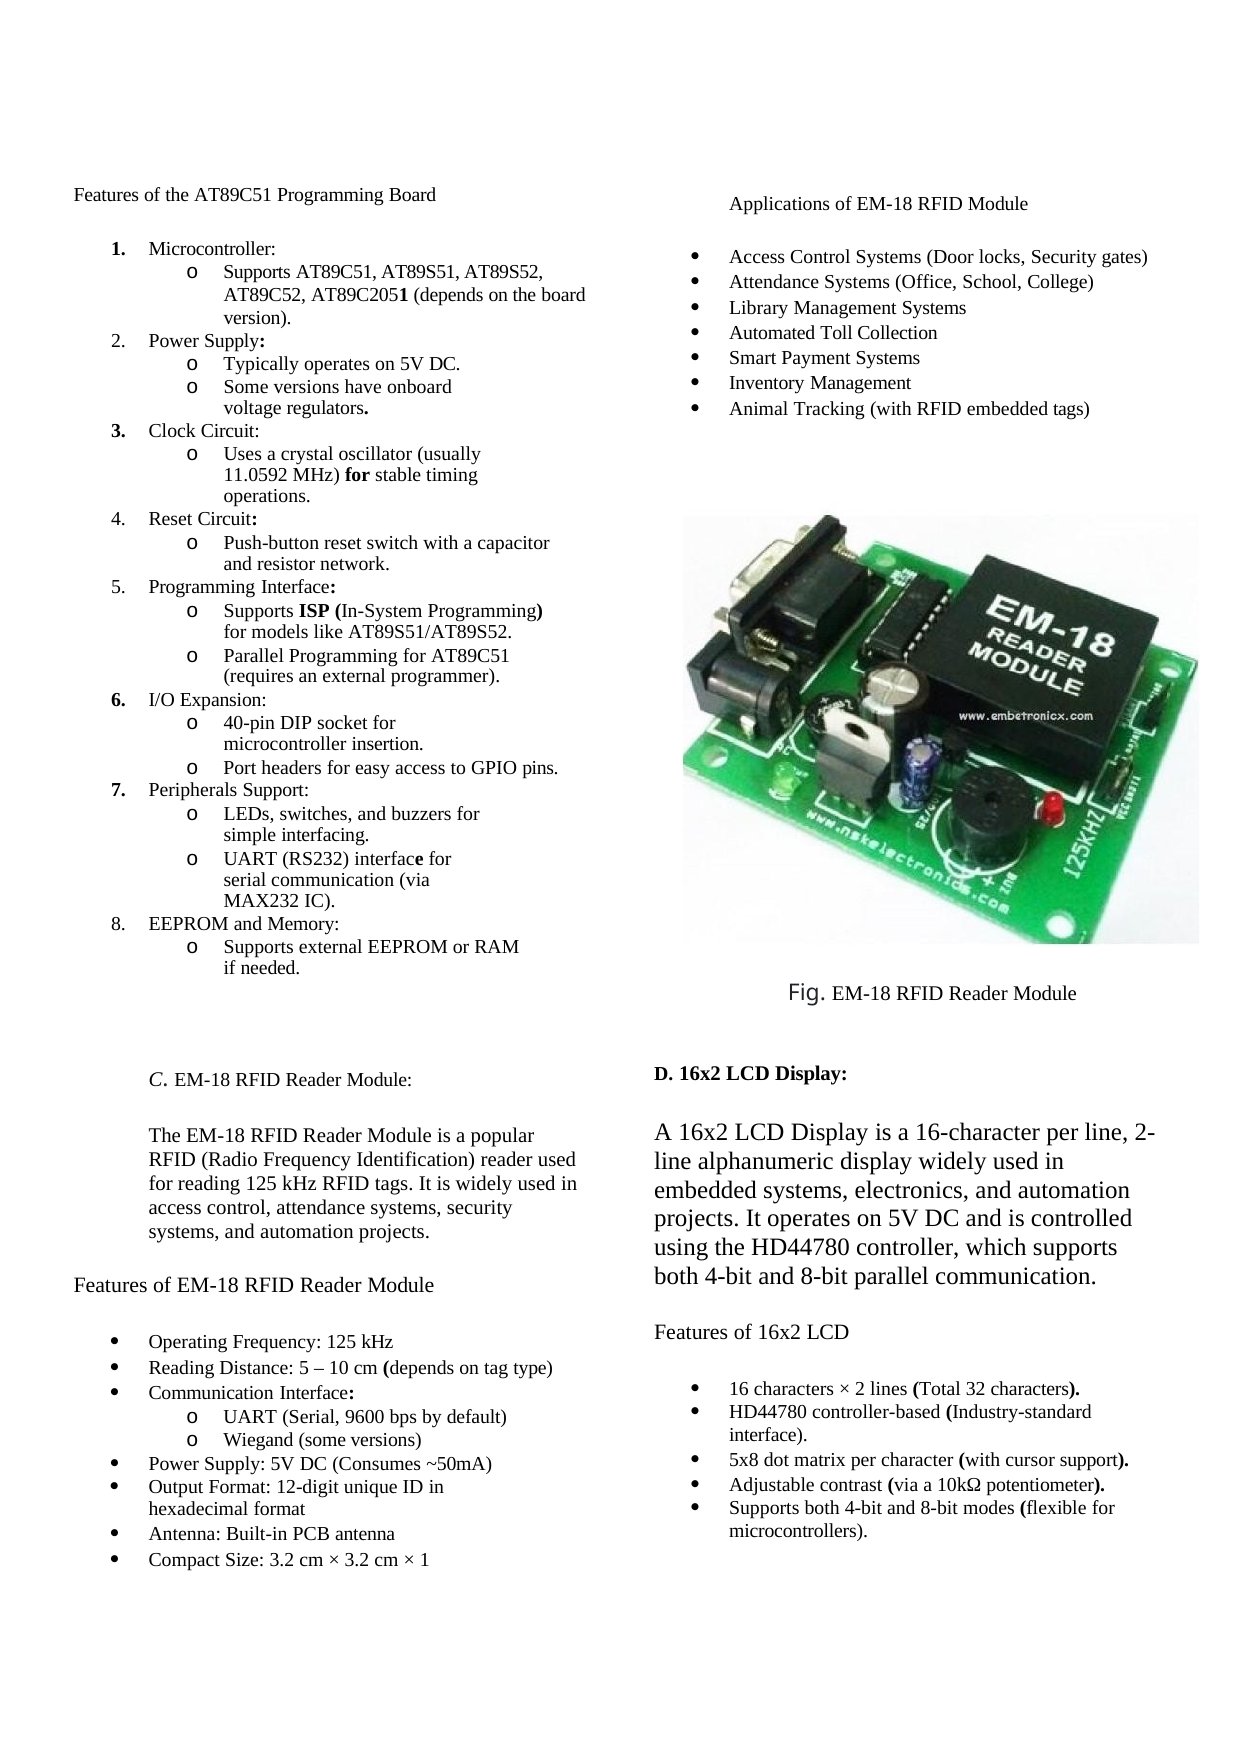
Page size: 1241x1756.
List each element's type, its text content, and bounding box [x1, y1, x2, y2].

list Supports ISP (In-System Programming) for models like AT89S51/AT89S52. [186, 599, 570, 642]
picture [682, 502, 1200, 946]
list Supports external EEPROM or RAM if needed. [186, 936, 536, 979]
list Output Format: 12-digit unique ID in hexadecimal format [111, 1475, 548, 1520]
list Microcontroller: [111, 237, 590, 259]
list Clock Circuit: [111, 419, 590, 442]
list 16 characters × 2 lines (Total 32 characters). [691, 1376, 1211, 1401]
list Supports AT89C51, AT89S51, AT89S52, [186, 259, 590, 283]
text Applications of EM-18 RFID Module [729, 191, 1211, 214]
list Communication Interface: [111, 1379, 590, 1404]
list UART (Serial, 9600 bps by default) [186, 1404, 590, 1428]
text Features of the AT89C51 Programming Board [73, 183, 590, 206]
list 5x8 dot matrix per character (with cursor support). [691, 1446, 1211, 1471]
list Automated Toll Collection [691, 319, 1211, 344]
list Some versions have onboard voltage regulators. [186, 375, 514, 419]
list Supports both 4-bit and 8-bit modes (flexible for microcontrollers). [691, 1497, 1115, 1541]
list Power Supply: 5V DC (Consumes ~50mA) [111, 1451, 590, 1475]
text D. 16x2 LCD Display: [654, 1061, 1211, 1085]
list Attendance Systems (Office, School, College) [691, 269, 1211, 294]
list Uses a crystal oscillator (usually 11.0592 MHz) for stable timing operations. [186, 443, 549, 507]
text Features of 16x2 LCD [654, 1319, 1211, 1344]
list I/O Expansion: [111, 688, 590, 710]
text The EM-18 RFID Reader Module is a popular RFID (Radio Frequency Identification) reader used for reading 125 kHz RFID tags. It is widely used in access control, attendance systems, security systems, and automation projects. [148, 1123, 579, 1243]
text AT89C52, AT89C2051 (depends on the board version). [223, 283, 590, 329]
list Parallel Programming for AT89C51 (requires an external programmer). [186, 644, 582, 687]
list HD44780 controller-based (Industry-standard interface). [691, 1401, 1092, 1446]
list Reading Distance: 5 – 10 cm (depends on tag type) [111, 1354, 590, 1379]
list UART (RS232) interface for serial communication (via MAX232 IC). [186, 847, 499, 911]
list Reset Circuit: [111, 507, 590, 530]
list Typically operates on 5V DC. [186, 352, 590, 375]
list Peripherals Support: [111, 779, 590, 801]
list Operating Frequency: 125 kHz [111, 1328, 590, 1354]
list Push-button reset switch with a capacitor and resistor network. [186, 531, 583, 574]
text A 16x2 LCD Display is a 16-character per line, 2- line alphanumeric display widely used in embedded systems, electronics, and automation projects. It operates on 5V DC and is controlled using the HD44780 controller, which supports both 4-bit and 8-bit parallel communication. [654, 1117, 1160, 1290]
list Library Management Systems [691, 294, 1211, 319]
list Animal Tracking (with RFID embedded tags) [691, 395, 1211, 420]
list Wiegand (some versions) [186, 1428, 590, 1451]
list EEPROM and Memory: [111, 912, 590, 934]
list LEDs, switches, and buzzers for simple interfacing. [186, 802, 537, 846]
list Power Supply: [111, 329, 590, 352]
text C. EM-18 RFID Reader Module: [148, 1062, 590, 1093]
list Access Control Systems (Door locks, Security gates) [691, 243, 1211, 269]
list Adjustable contrast (via a 10kΩ potentiometer). [691, 1471, 1211, 1496]
list Smart Payment Systems [691, 344, 1211, 369]
list 40-pin DIP socket for microcontroller insertion. [186, 712, 522, 755]
list Compact Size: 3.2 cm × 3.2 cm × 1 [111, 1546, 590, 1571]
text Fig. EM-18 RFID Reader Module [788, 976, 1211, 1007]
list Antenna: Built-in PCB antenna [111, 1520, 590, 1546]
list Programming Interface: [111, 575, 590, 598]
text Features of EM-18 RFID Reader Module [73, 1272, 590, 1297]
list Port headers for easy access to GPIO pins. [186, 755, 590, 779]
list Inventory Management [691, 369, 1211, 395]
